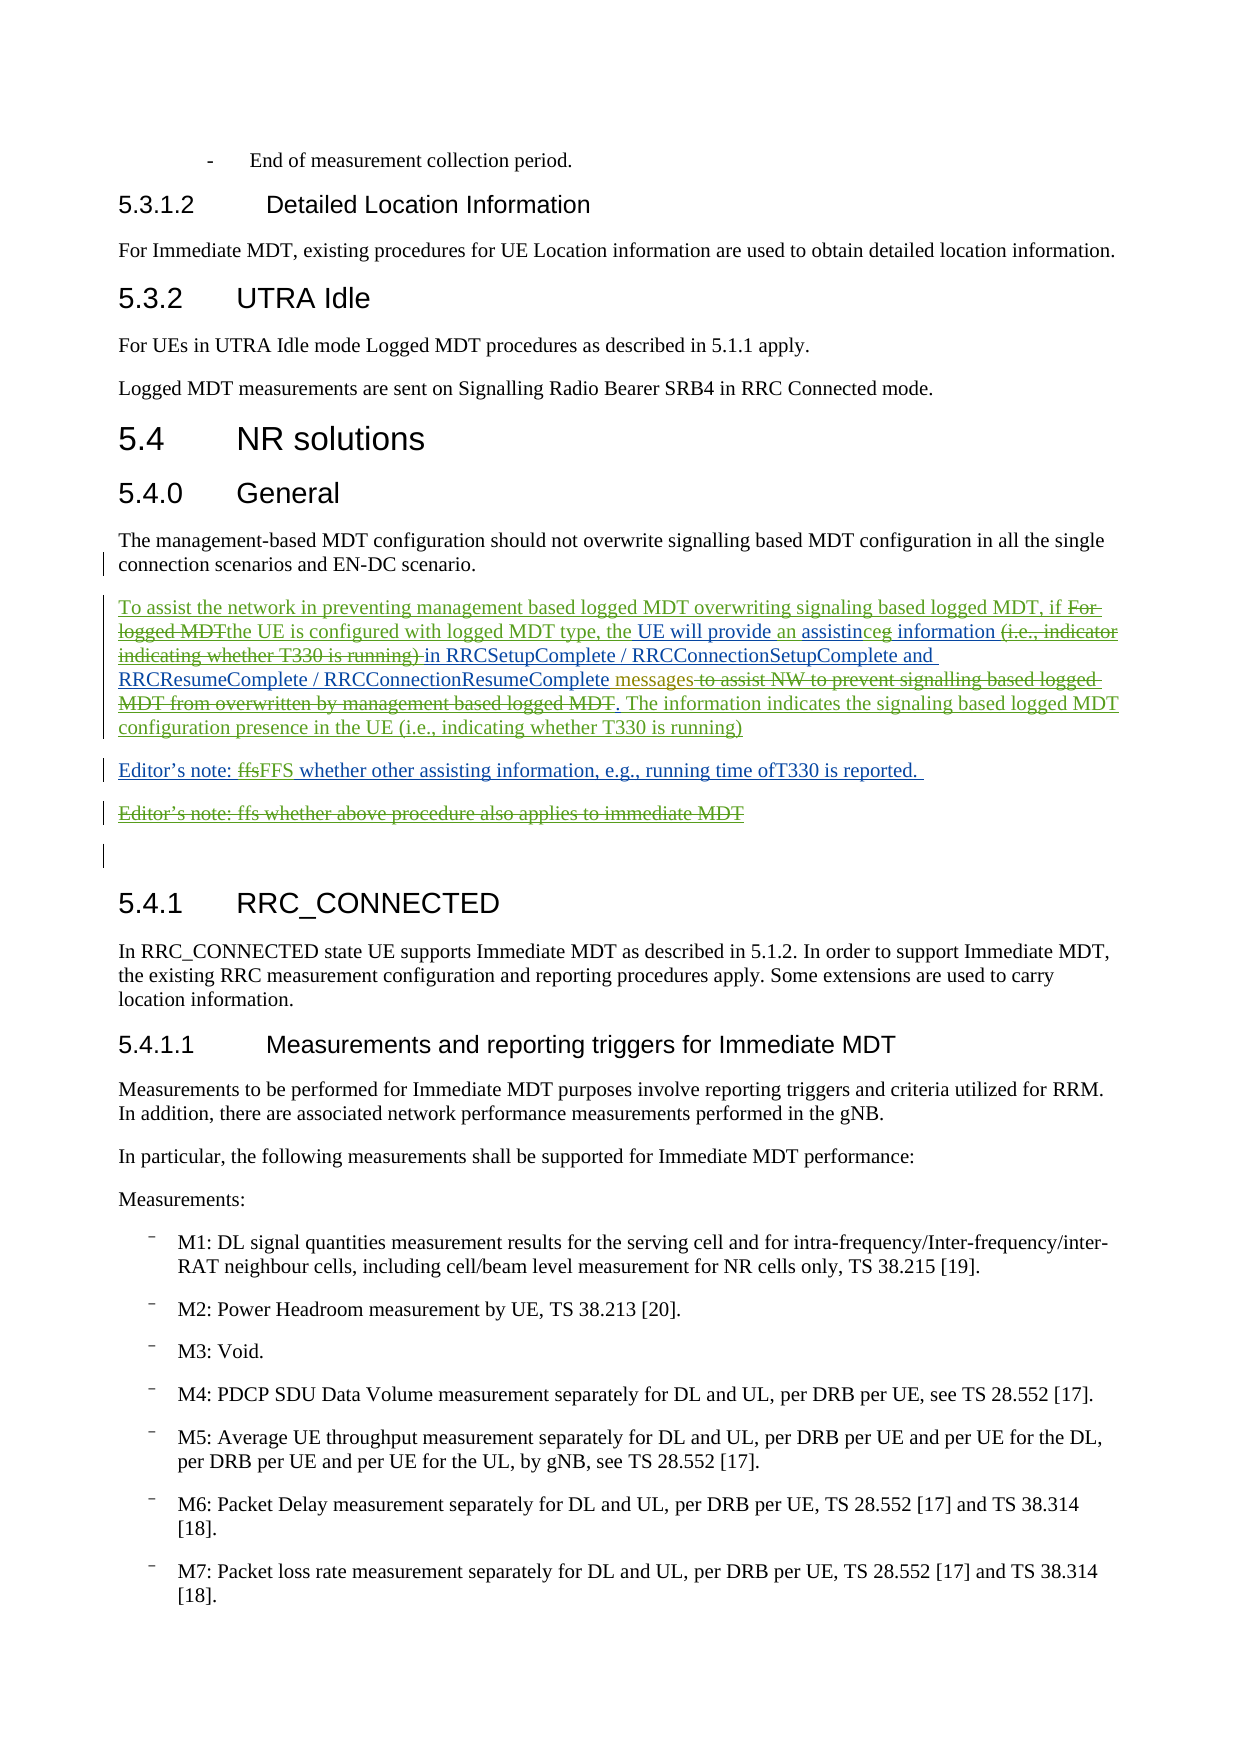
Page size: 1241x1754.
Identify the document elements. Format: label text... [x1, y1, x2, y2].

text ⁻ M3: Void. [148, 1339, 1122, 1363]
text For UEs in UTRA Idle mode Logged MDT procedures as described in 5.1.1 apply. [118, 333, 1122, 357]
text ⁻ M1: DL signal quantities measurement results for the serving cell and for intra-frequency/Inter-frequency/inter-RAT neighbour cells, including cell/beam level measurement for NR cells only, TS 38.215 [19]. [148, 1230, 1122, 1278]
subtitle 5.4.0 General [118, 476, 1122, 509]
text ⁻ M4: PDCP SDU Data Volume measurement separately for DL and UL, per DRB per UE, see TS 28.552 [17]. [148, 1382, 1122, 1406]
text In RRC_CONNECTED state UE supports Immediate MDT as described in 5.1.2. In order to support Immediate MDT, the existing RRC measurement configuration and reporting procedures apply. Some extensions are used to carry location information. [118, 939, 1122, 1011]
subtitle 5.4.1 RRC_CONNECTED [118, 886, 1122, 920]
text ⁻ M5: Average UE throughput measurement separately for DL and UL, per DRB per UE and per UE for the DL, per DRB per UE and per UE for the UL, by gNB, see TS 28.552 [17]. [148, 1425, 1122, 1473]
text - End of measurement collection period. [207, 147, 1122, 172]
subtitle 5.3.2 UTRA Idle [118, 281, 1122, 314]
text ⁻ M7: Packet loss rate measurement separately for DL and UL, per DRB per UE, TS 28.552 [17] and TS 38.314 [18]. [148, 1559, 1122, 1607]
text Logged MDT measurements are sent on Signalling Radio Bearer SRB4 in RRC Connected mode. [118, 376, 1122, 400]
text In particular, the following measurements shall be supported for Immediate MDT performance: [118, 1144, 1122, 1168]
text For Immediate MDT, existing procedures for UE Location information are used to obtain detailed location information. [118, 238, 1122, 262]
text ⁻ M2: Power Headroom measurement by UE, TS 38.213 [20]. [148, 1297, 1122, 1321]
text ⁻ M6: Packet Delay measurement separately for DL and UL, per DRB per UE, TS 28.552 [17] and TS 38.314 [18]. [148, 1492, 1122, 1540]
subtitle 5.4 NR solutions [118, 418, 1122, 457]
text Measurements to be performed for Immediate MDT purposes involve reporting triggers and criteria utilized for RRM. In addition, there are associated network performance measurements performed in the gNB. [118, 1077, 1122, 1125]
subtitle 5.4.1.1 Measurements and reporting triggers for Immediate MDT [118, 1030, 1122, 1058]
text The management-based MDT configuration should not overwrite signalling based MDT configuration in all the single connection scenarios and EN-DC scenario. [118, 528, 1122, 576]
text Measurements: [118, 1187, 1122, 1211]
subtitle 5.3.1.2 Detailed Location Information [118, 190, 1122, 219]
